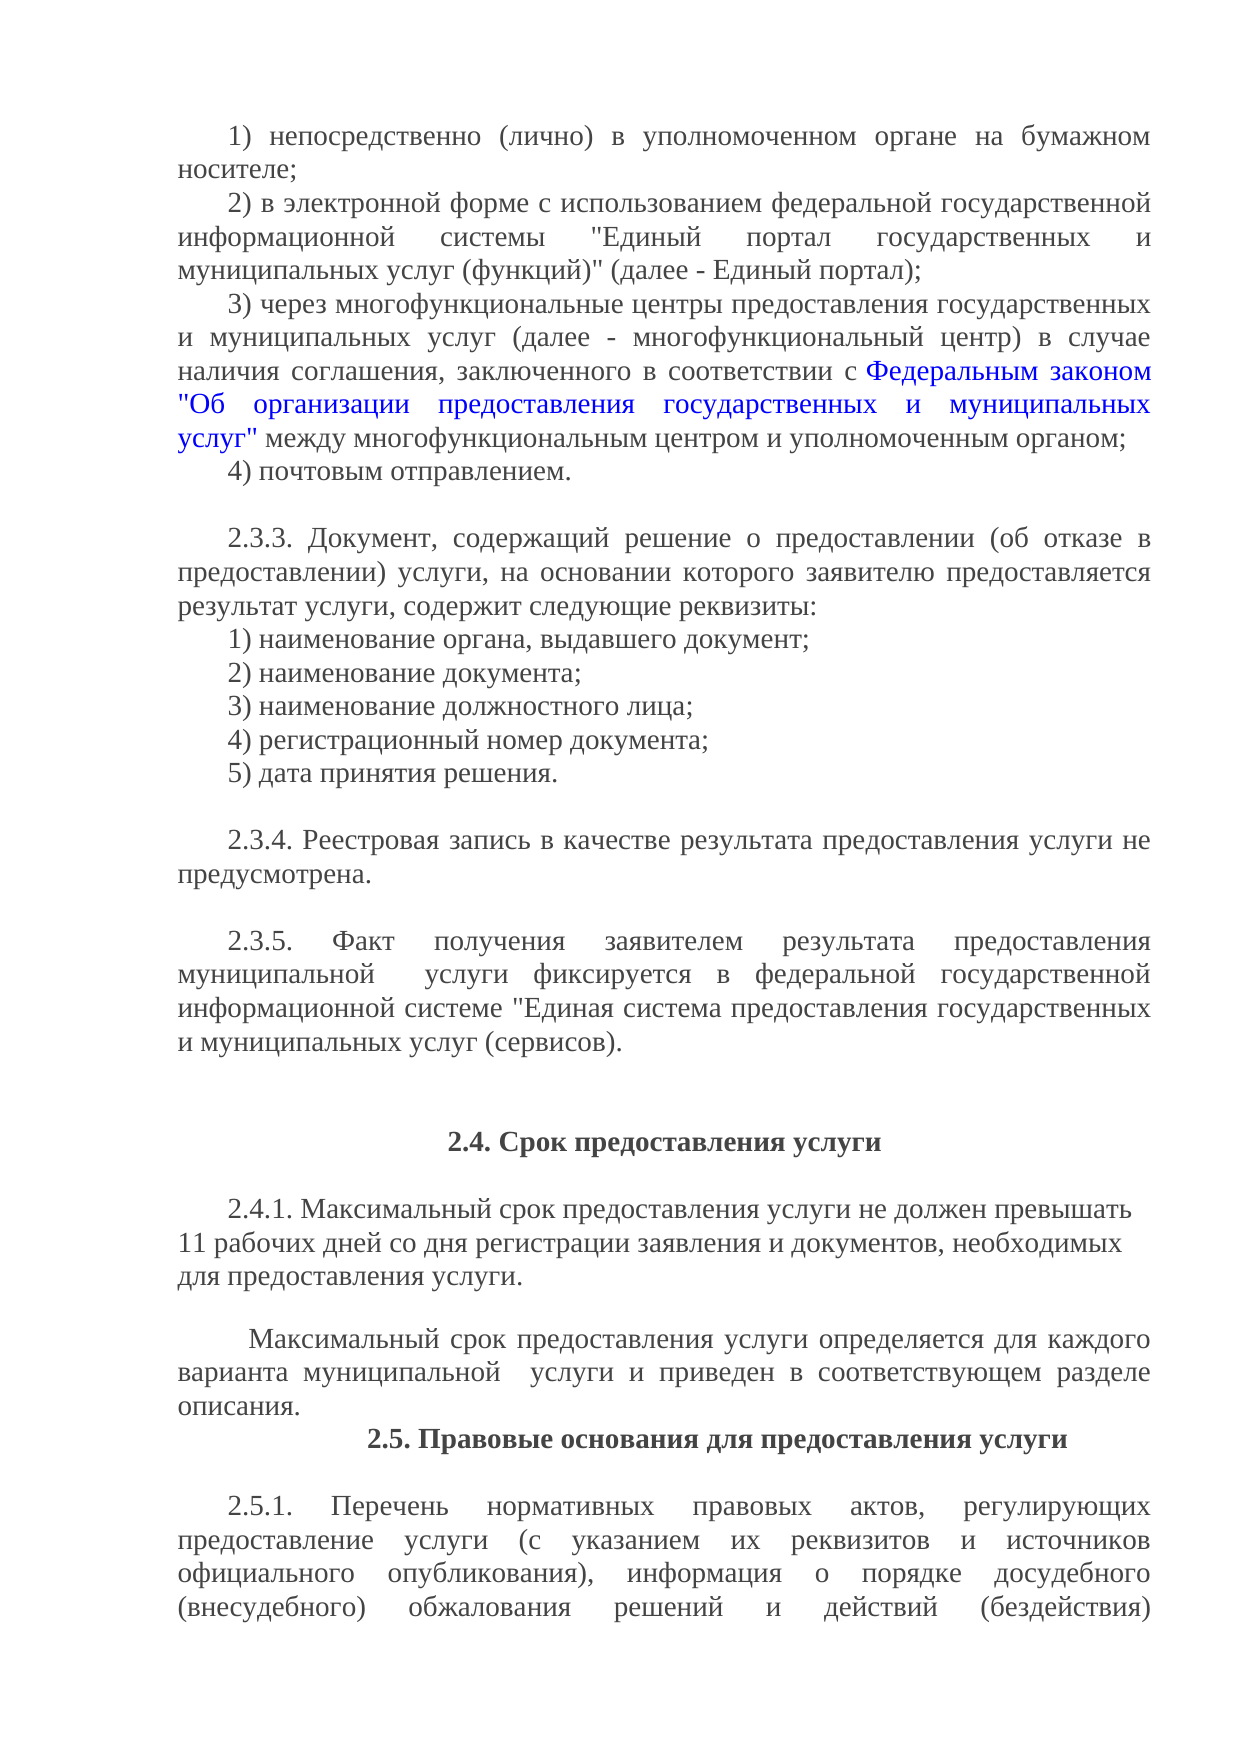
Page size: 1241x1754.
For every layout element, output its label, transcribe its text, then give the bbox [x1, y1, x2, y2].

text 1) наименование органа, выдавшего документ; [177, 621, 1152, 655]
text 1) непосредственно (лично) в уполномоченном органе на бумажном носителе; [177, 118, 1152, 185]
text 2.3.3. Документ, содержащий решение о предоставлении (об отказе в предоставлении) услуги, на основании которого заявителю предоставляется результат услуги, содержит следующие реквизиты: [177, 521, 1152, 621]
text 5) дата принятия решения. [177, 755, 1152, 789]
text 2.4. Срок предоставления услуги [162, 1057, 1152, 1158]
text 2) в электронной форме с использованием федеральной государственной информационной системы "Единый портал государственных и муниципальных услуг (функций)" (далее - Единый портал); [177, 185, 1152, 286]
text 2.3.5. Факт получения заявителем результата предоставления муниципальной услуги фиксируется в федеральной государственной информационной системе "Единая система предоставления государственных и муниципальных услуг (сервисов). [177, 923, 1152, 1057]
text 3) через многофункциональные центры предоставления государственных и муниципальных услуг (далее - многофункциональный центр) в случае наличия соглашения, заключенного в соответствии с Федеральным законом "Об организации предоставления государственных и муниципальных услуг" между многофункциональным центром и уполномоченным органом; [177, 286, 1152, 453]
text Максимальный срок предоставления услуги определяется для каждого варианта муниципальной услуги и приведен в соответствующем разделе описания. 2.5. Правовые основания для предоставления услуги [177, 1321, 1152, 1455]
text 2) наименование документа; [177, 655, 1152, 688]
text 4) почтовым отправлением. [177, 453, 1152, 487]
text 2.3.4. Реестровая запись в качестве результата предоставления услуги не предусмотрена. [177, 822, 1152, 889]
text 4) регистрационный номер документа; [177, 722, 1152, 755]
text 3) наименование должностного лица; [177, 688, 1152, 722]
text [177, 1488, 1152, 1623]
text 2.4.1. Максимальный срок предоставления услуги не должен превышать 11 рабочих дней со дня регистрации заявления и документов, необходимых для предоставления услуги. [177, 1191, 1152, 1321]
